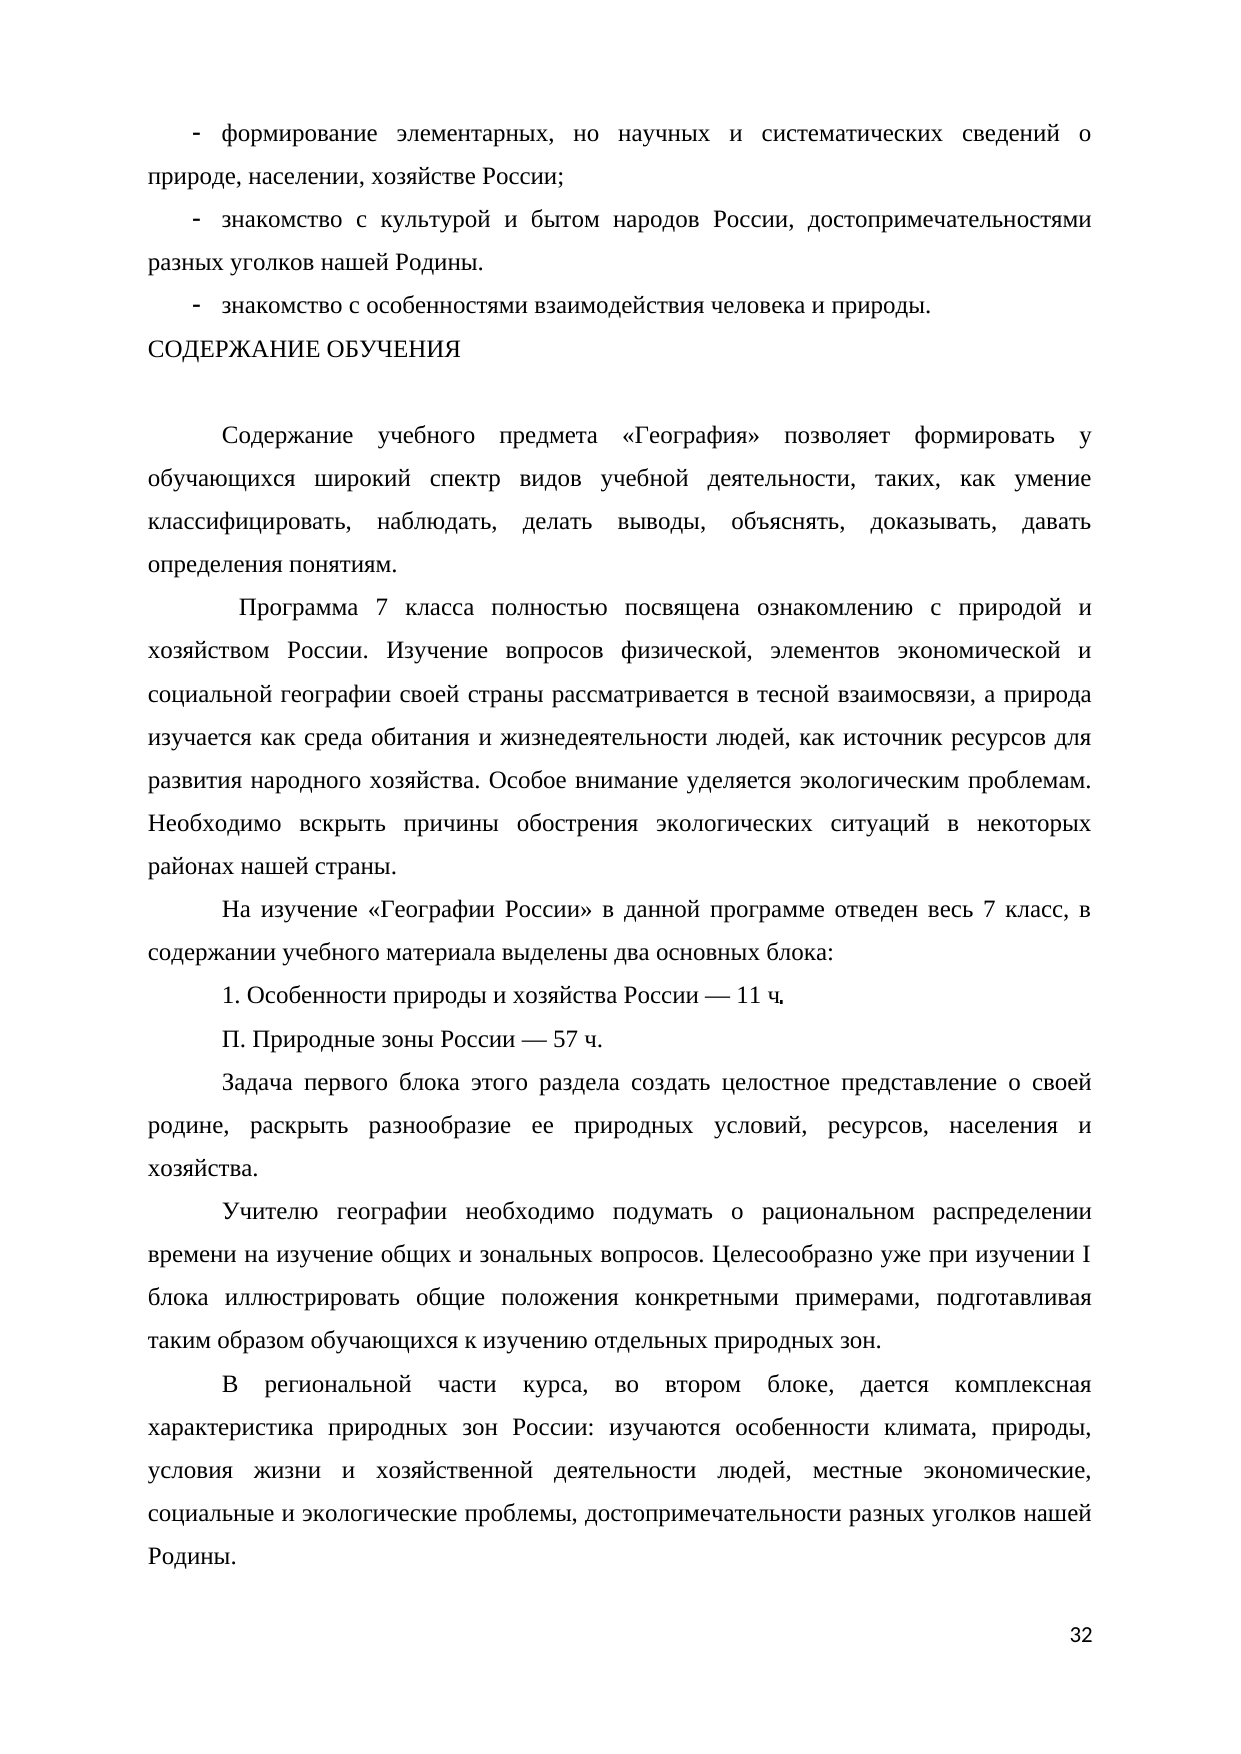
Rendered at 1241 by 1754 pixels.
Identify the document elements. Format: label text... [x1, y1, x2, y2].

text П. Природные зоны России — 57 ч. [148, 1024, 1092, 1052]
list знакомство с культурой и бытом народов России, достопримечательностями разных уголков нашей Родины. [148, 204, 1092, 276]
text СОДЕРЖАНИЕ ОБУЧЕНИЯ [148, 334, 1092, 362]
text Задача первого блока этого раздела создать целостное представление о своей родине, раскрыть разнообразие ее природных условий, ресурсов, населения и хозяйства. [148, 1067, 1092, 1182]
text Учителю географии необходимо подумать о рациональном распределении времени на изучение общих и зональных вопросов. Целесообразно уже при изучении I блока иллюстрировать общие положения конкретными примерами, подготавливая таким образом обучающихся к изучению отдельных природных зон. [148, 1196, 1092, 1354]
text В региональной части курса, во втором блоке, дается комплексная характеристика природных зон России: изучаются особенности климата, природы, условия жизни и хозяйственной деятельности людей, местные экономические, социальные и экологические проблемы, достопримечательности разных уголков нашей Родины. [148, 1369, 1092, 1570]
text Программа 7 класса полностью посвящена ознакомлению с природой и хозяйством России. Изучение вопросов физической, элементов экономической и социальной географии своей страны рассматривается в тесной взаимосвязи, а природа изучается как среда обитания и жизнедеятельности людей, как источник ресурсов для развития народного хозяйства. Особое внимание уделяется экологическим проблемам. Необходимо вскрыть причины обострения экологических ситуаций в некоторых районах нашей страны. [148, 592, 1092, 880]
list формирование элементарных, но научных и систематических сведений о природе, населении, хозяйстве России; [148, 118, 1092, 190]
text 1. Особенности природы и хозяйства России — 11 ч [148, 981, 1092, 1009]
text Содержание учебного предмета «География» позволяет формировать у обучающихся широкий спектр видов учебной деятельности, таких, как умение классифицировать, наблюдать, делать выводы, объяснять, доказывать, давать определения понятиям. [148, 420, 1092, 578]
text На изучение «Географии России» в данной программе отведен весь 7 класс, в содержании учебного материала выделены два основных блока: [148, 894, 1092, 966]
list знакомство с особенностями взаимодействия человека и природы. [148, 291, 1092, 319]
